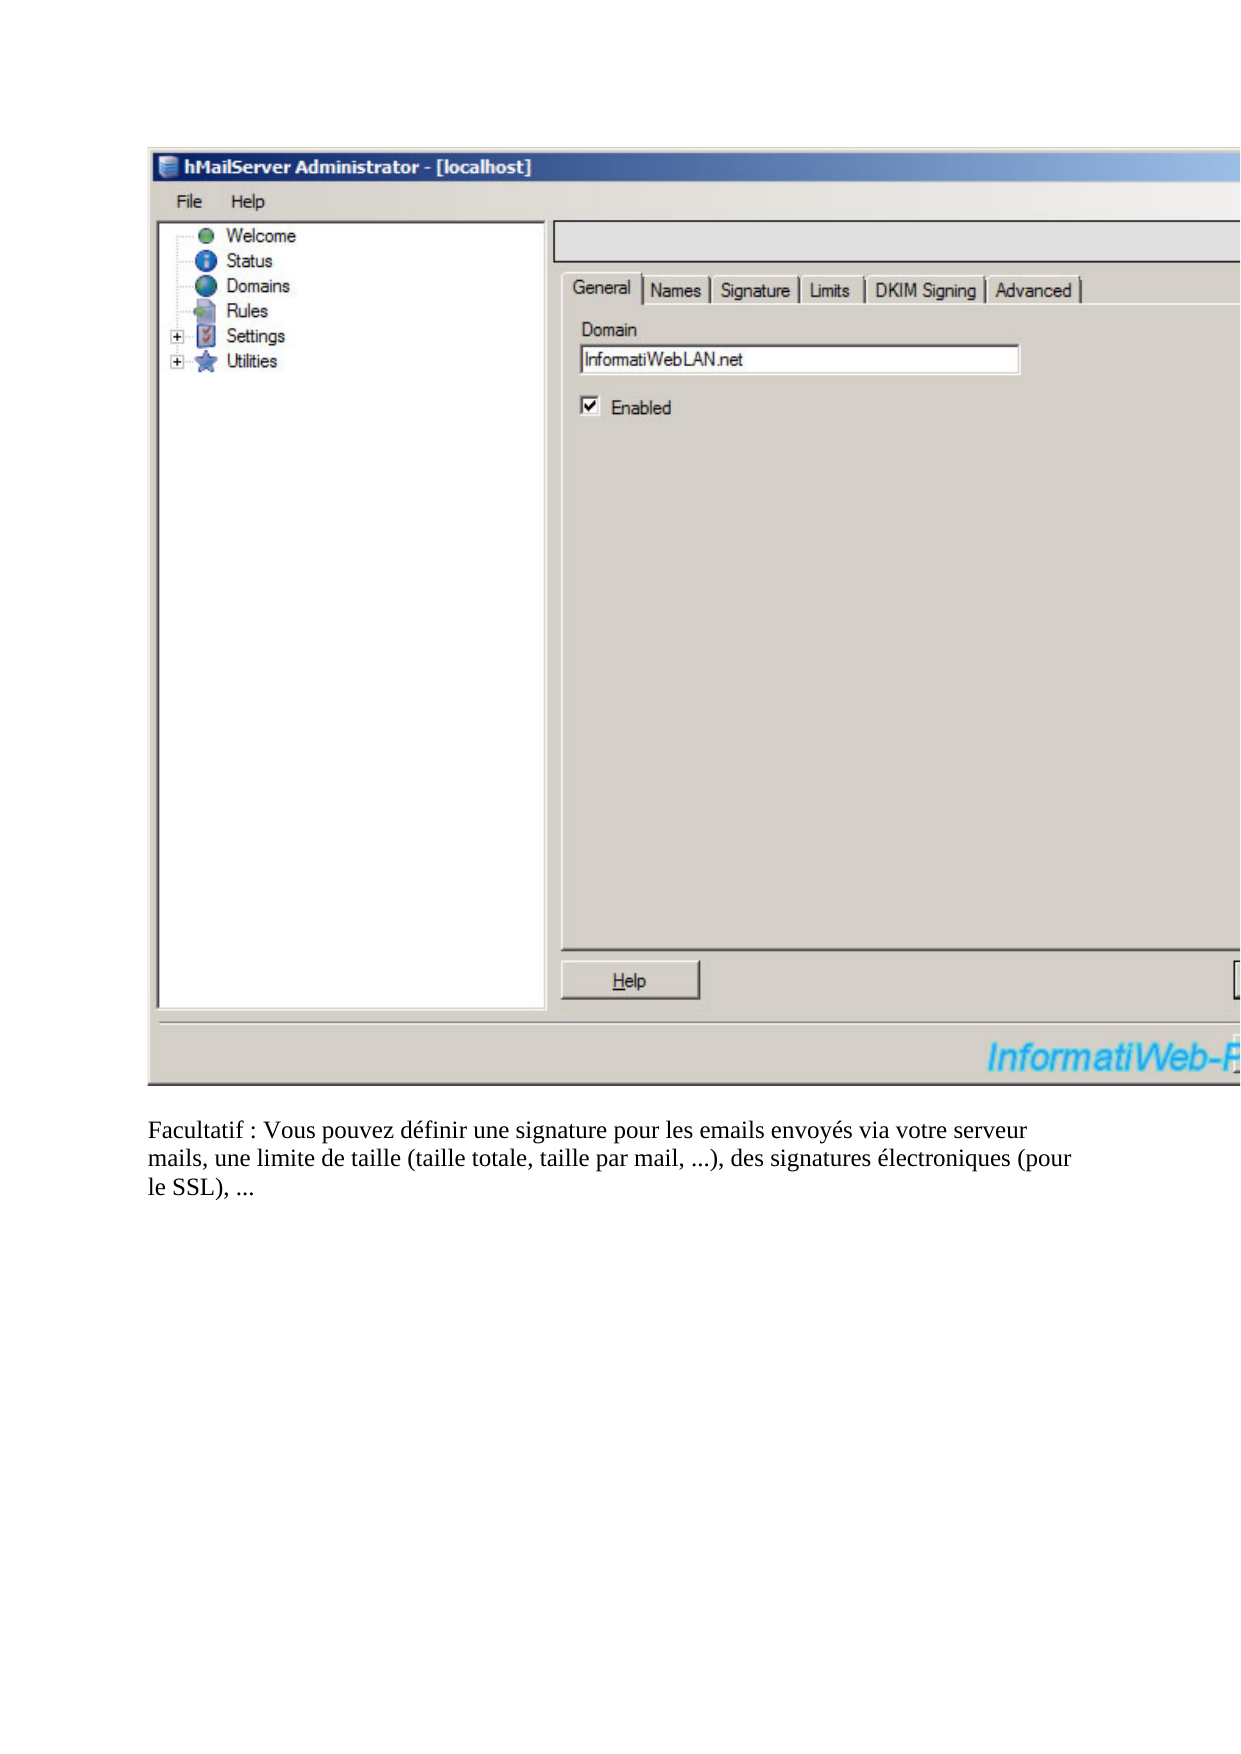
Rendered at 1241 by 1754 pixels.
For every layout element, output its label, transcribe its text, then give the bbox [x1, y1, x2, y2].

text Facultatif : Vous pouvez définir une signature pour les emails envoyés via votre serveur mails, une limite de taille (taille totale, taille par mail, ...), des signatures électroniques (pour le SSL), ... [148, 1115, 1093, 1201]
picture [147, 147, 1241, 1086]
